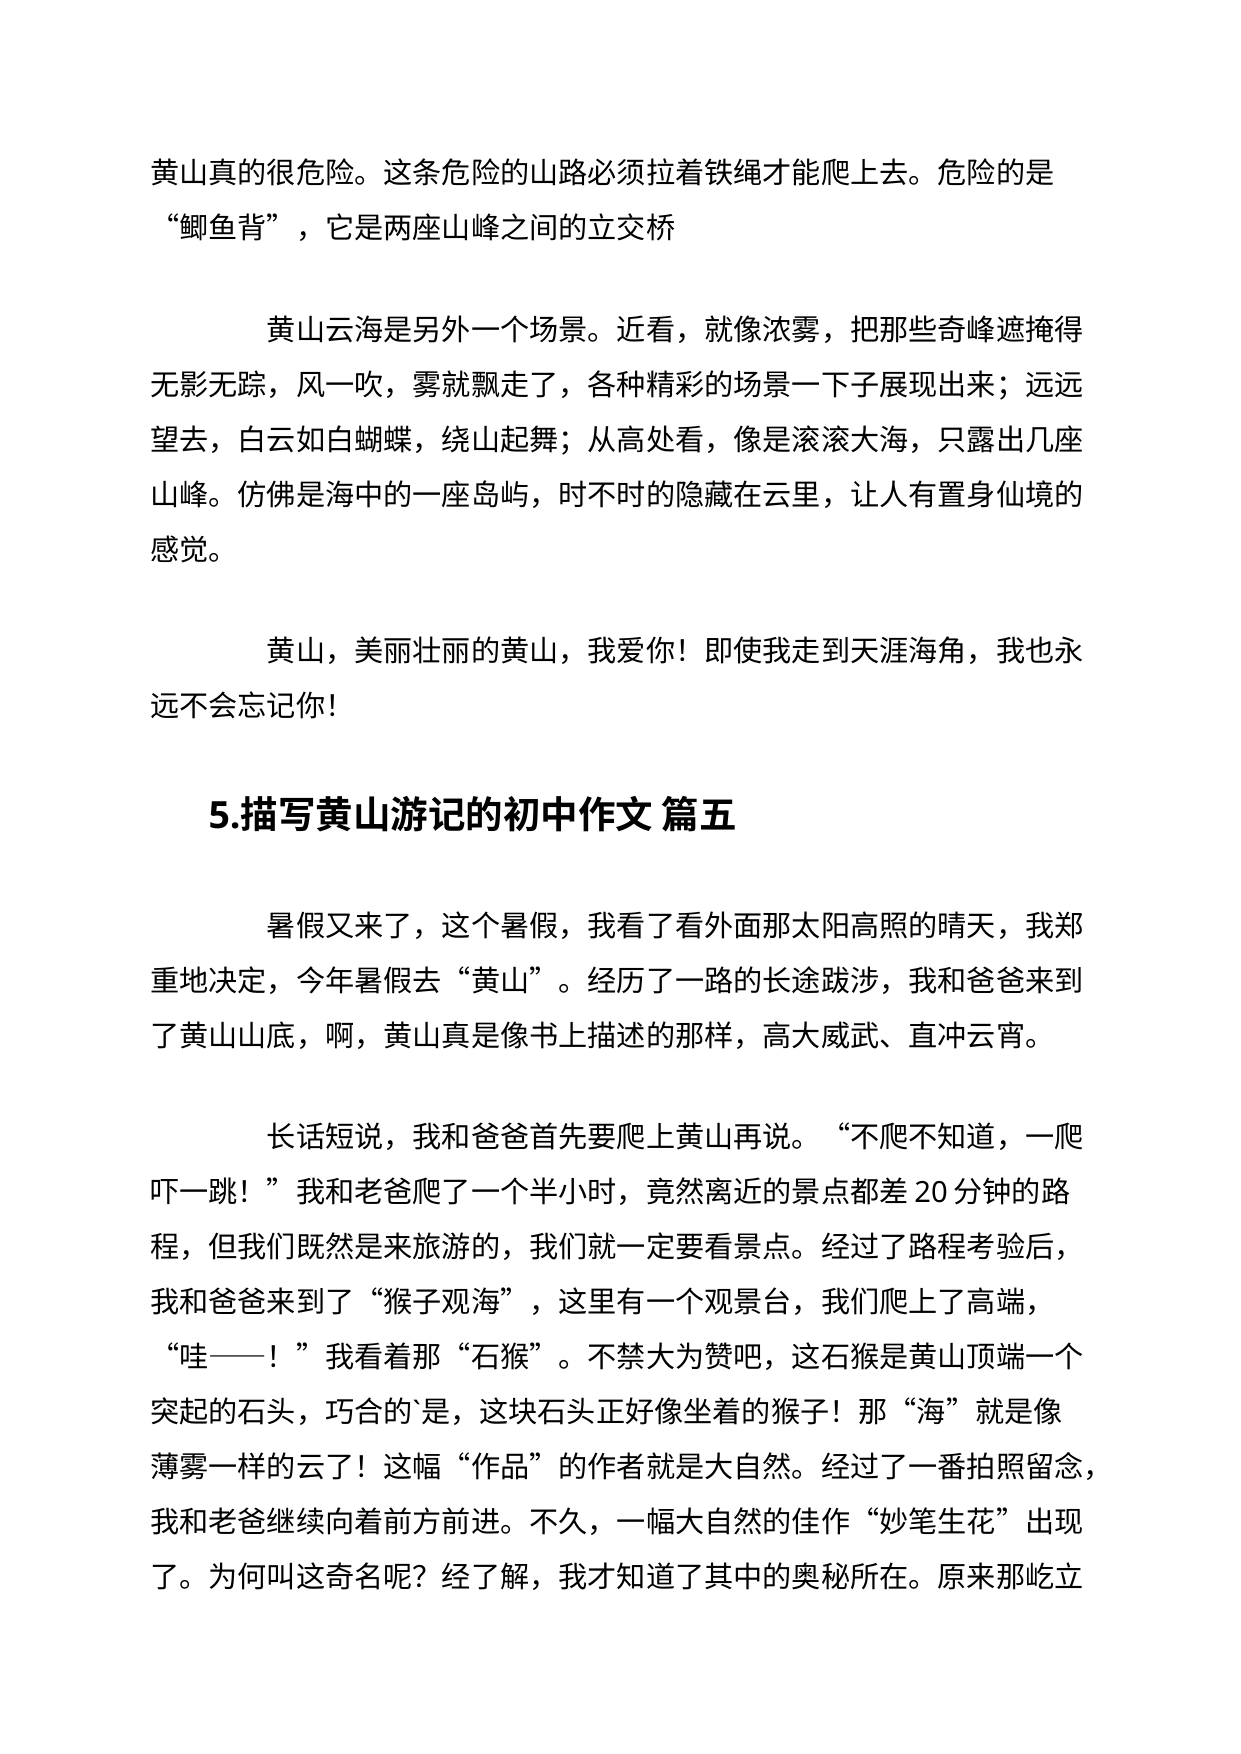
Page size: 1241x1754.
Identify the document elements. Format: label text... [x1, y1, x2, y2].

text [150, 1114, 1090, 1596]
text 黄山，美丽壮丽的黄山，我爱你！即使我走到天涯海角，我也永远不会忘记你！ [150, 628, 1090, 725]
text 5.描写黄山游记的初中作文 篇五 [150, 785, 1090, 839]
text 暑假又来了，这个暑假，我看了看外面那太阳高照的晴天，我郑重地决定，今年暑假去“黄山”。经历了一路的长途跋涉，我和爸爸来到了黄山山底，啊，黄山真是像书上描述的那样，高大威武、直冲云宵。 [150, 902, 1090, 1054]
text 黄山云海是另外一个场景。近看，就像浓雾，把那些奇峰遮掩得无影无踪，风一吹，雾就飘走了，各种精彩的场景一下子展现出来；远远望去，白云如白蝴蝶，绕山起舞；从高处看，像是滚滚大海，只露出几座山峰。仿佛是海中的一座岛屿，时不时的隐藏在云里，让人有置身仙境的感觉。 [150, 307, 1090, 568]
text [150, 150, 1090, 247]
